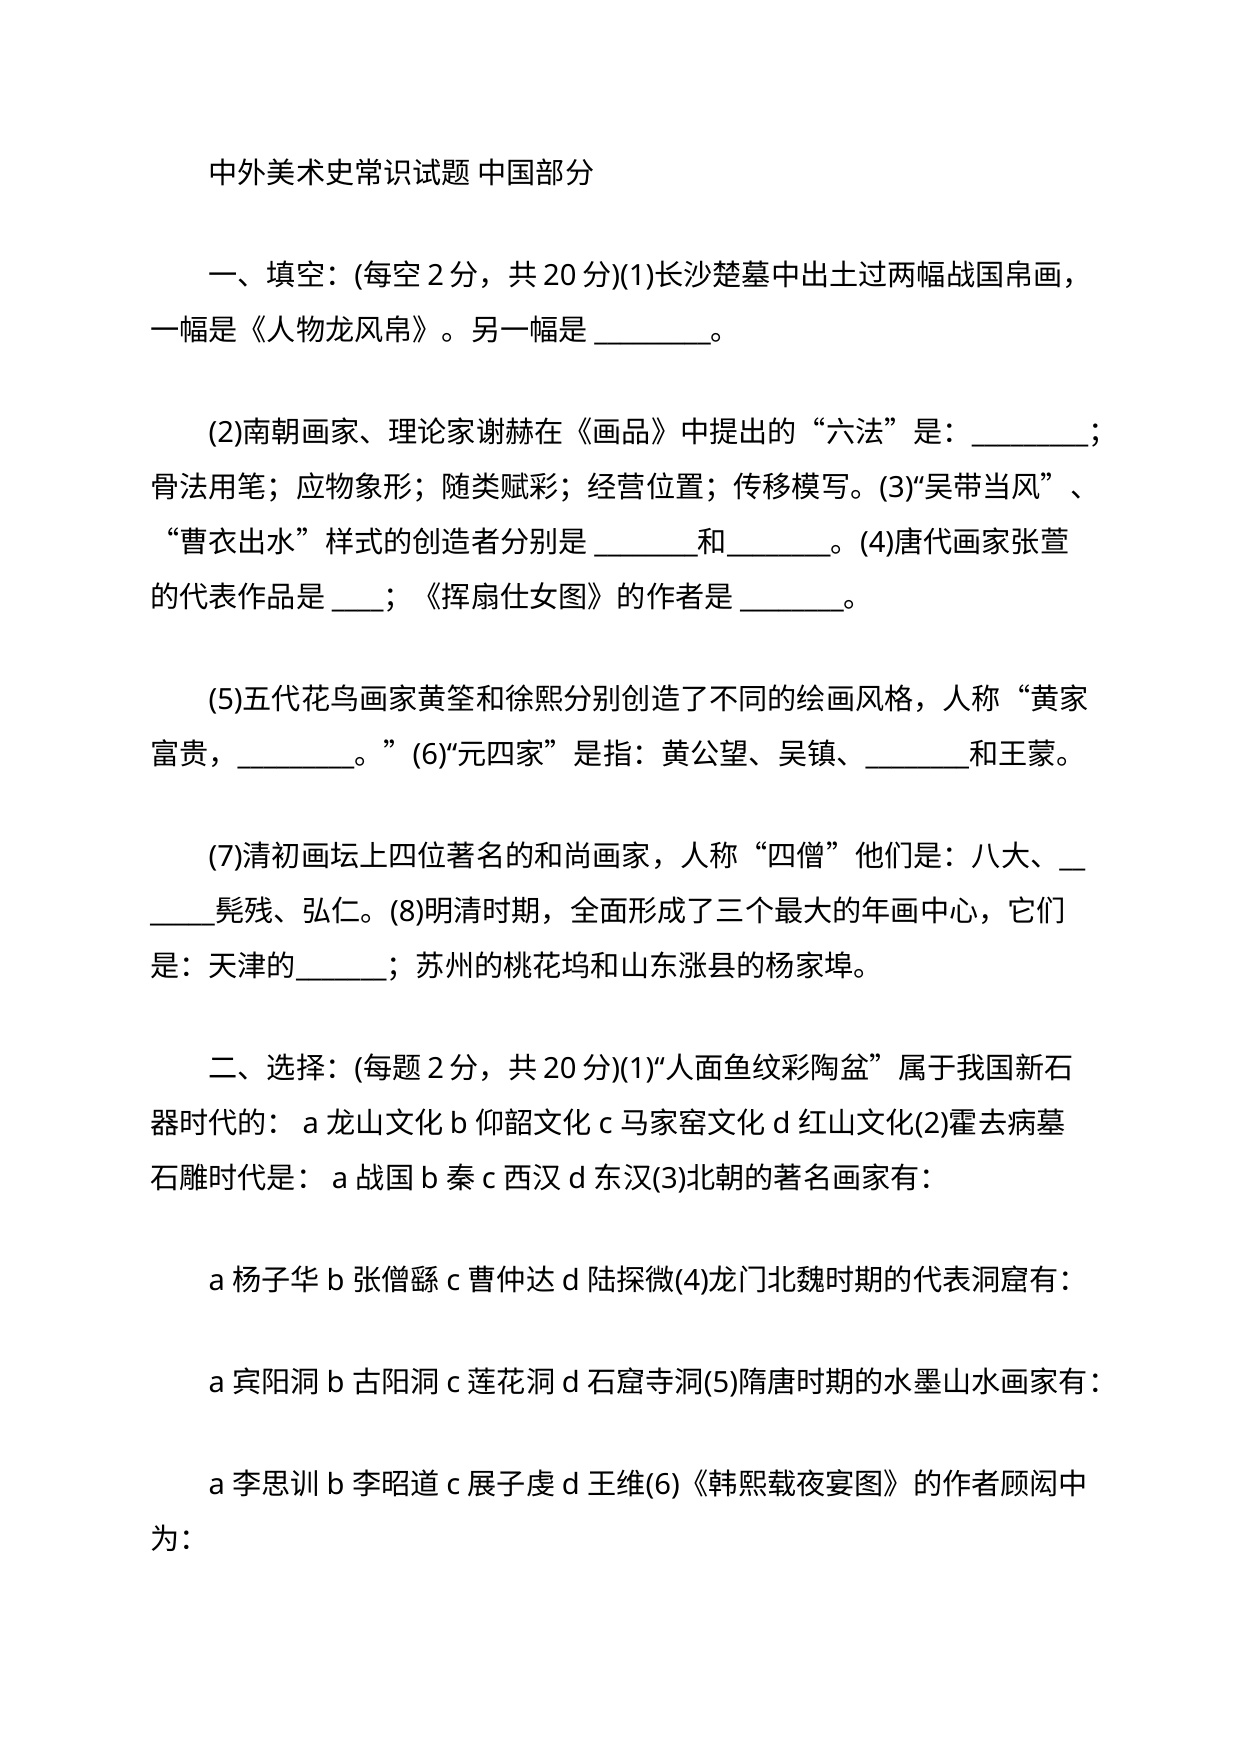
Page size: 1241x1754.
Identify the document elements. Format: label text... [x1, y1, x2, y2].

text (2)南朝画家、理论家谢赫在《画品》中提出的“六法”是：_________；骨法用笔；应物象形；随类赋彩；经营位置；传移模写。(3)“吴带当风”、“曹衣出水”样式的创造者分别是 ________和________。(4)唐代画家张萱的代表作品是 ____；《挥扇仕女图》的作者是 ________。 [150, 409, 1090, 616]
text a 宾阳洞 b 古阳洞 c 莲花洞 d 石窟寺洞(5)隋唐时期的水墨山水画家有： [150, 1359, 1090, 1401]
text a 杨子华 b 张僧繇 c 曹仲达 d 陆探微(4)龙门北魏时期的代表洞窟有： [150, 1257, 1090, 1299]
text (5)五代花鸟画家黄筌和徐熙分别创造了不同的绘画风格，人称“黄家富贵，_________。”(6)“元四家”是指：黄公望、吴镇、________和王蒙。 [150, 676, 1090, 773]
text 中外美术史常识试题 中国部分 [150, 150, 1090, 192]
text 一、填空：(每空2分，共20分)(1)长沙楚墓中出土过两幅战国帛画，一幅是《人物龙风帛》。另一幅是 _________。 [150, 252, 1090, 349]
text a 李思训 b 李昭道 c 展子虔 d 王维(6)《韩熙载夜宴图》的作者顾闳中为： [150, 1461, 1090, 1558]
text (7)清初画坛上四位著名的和尚画家，人称“四僧”他们是：八大、_______髡残、弘仁。(8)明清时期，全面形成了三个最大的年画中心，它们是：天津的_______；苏州的桃花坞和山东涨县的杨家埠。 [150, 833, 1090, 985]
text 二、选择：(每题2分，共20分)(1)“人面鱼纹彩陶盆”属于我国新石器时代的： a 龙山文化 b 仰韶文化 c 马家窑文化 d 红山文化(2)霍去病墓石雕时代是： a 战国 b 秦 c 西汉 d 东汉(3)北朝的著名画家有： [150, 1045, 1090, 1197]
